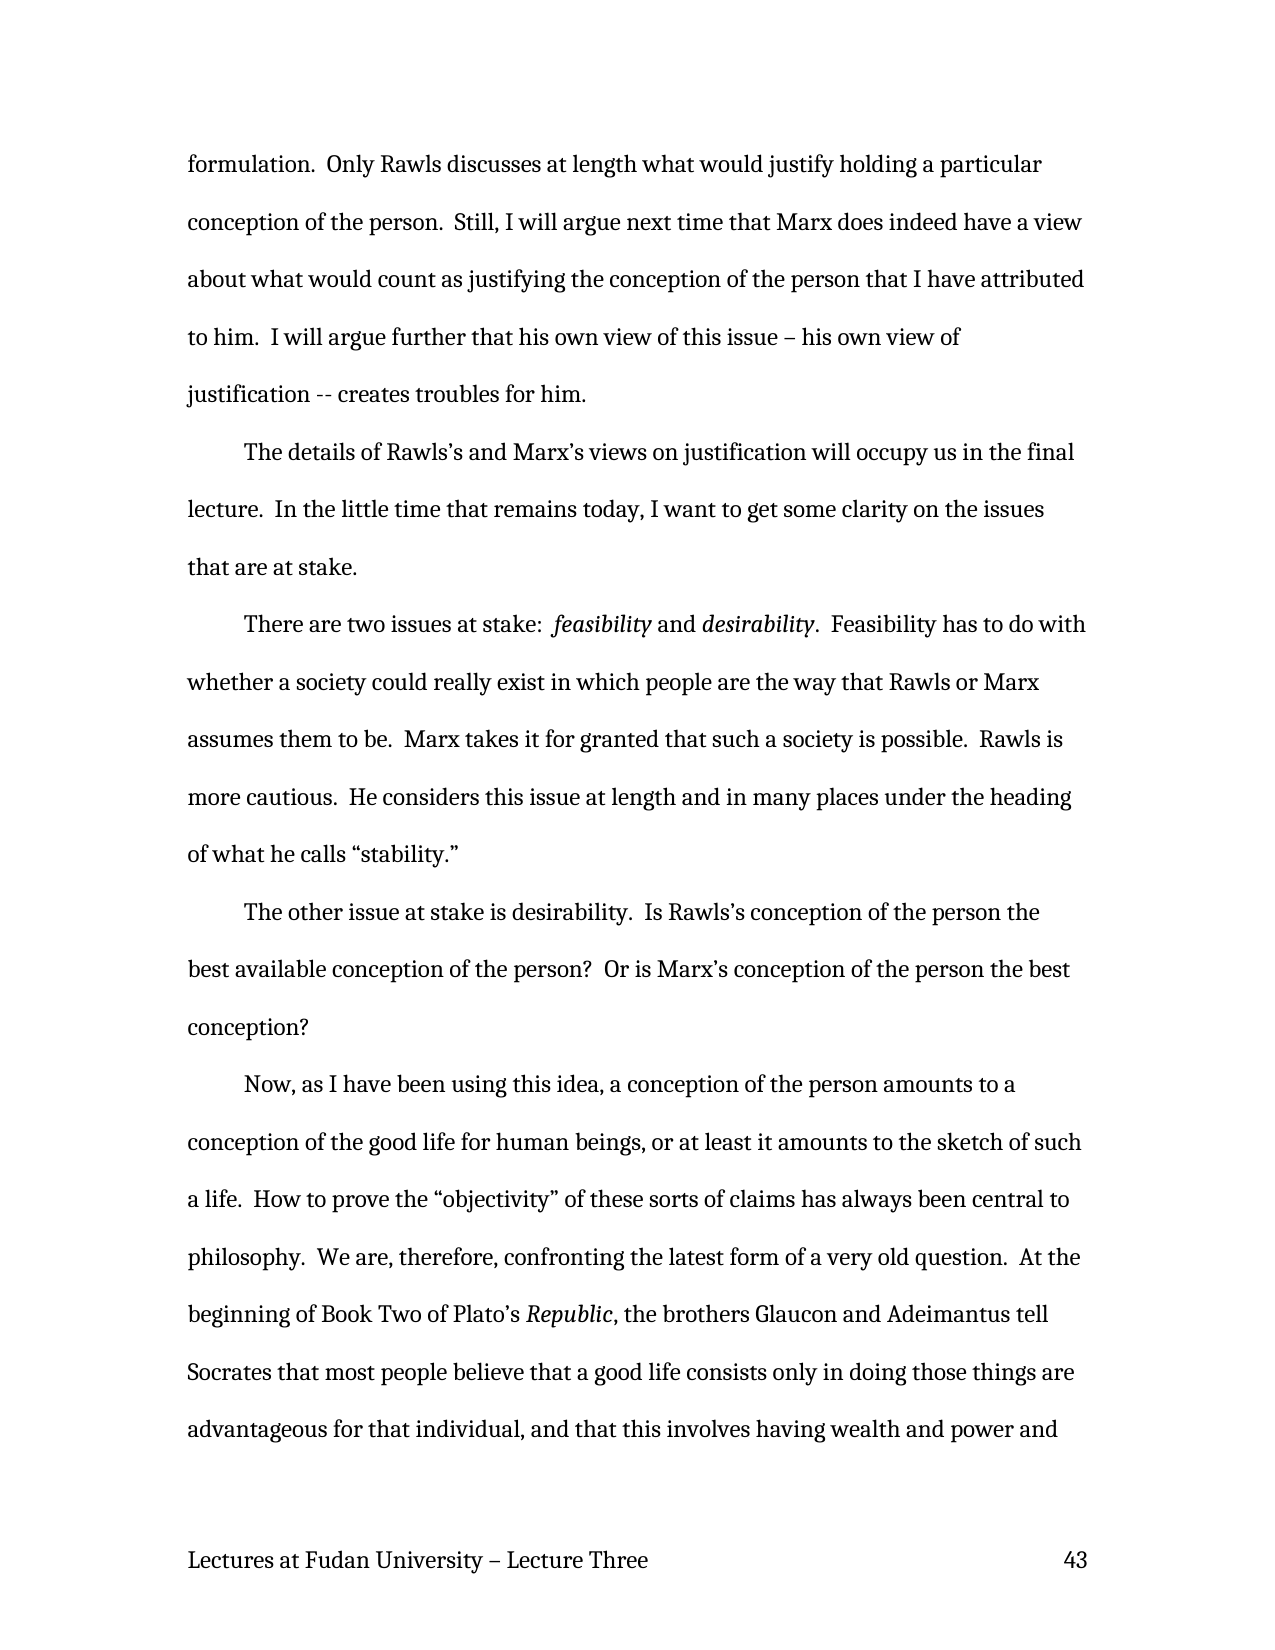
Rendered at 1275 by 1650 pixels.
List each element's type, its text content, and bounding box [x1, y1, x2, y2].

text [187, 150, 1087, 409]
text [187, 1070, 1087, 1444]
text The details of Rawls’s and Marx’s views on justification will occupy us in the final lecture. In the little time that remains today, I want to get some clarity on the issues that are at stake. [187, 437, 1087, 581]
text There are two issues at stake: feasibility and desirability. Feasibility has to do with whether a society could really exist in which people are the way that Rawls or Marx assumes them to be. Marx takes it for granted that such a society is possible. Rawls is more cautious. He considers this issue at length and in many places under the heading of what he calls “stability.” [187, 610, 1087, 869]
text The other issue at stake is desirability. Is Rawls’s conception of the person the best available conception of the person? Or is Marx’s conception of the person the best conception? [187, 897, 1087, 1041]
